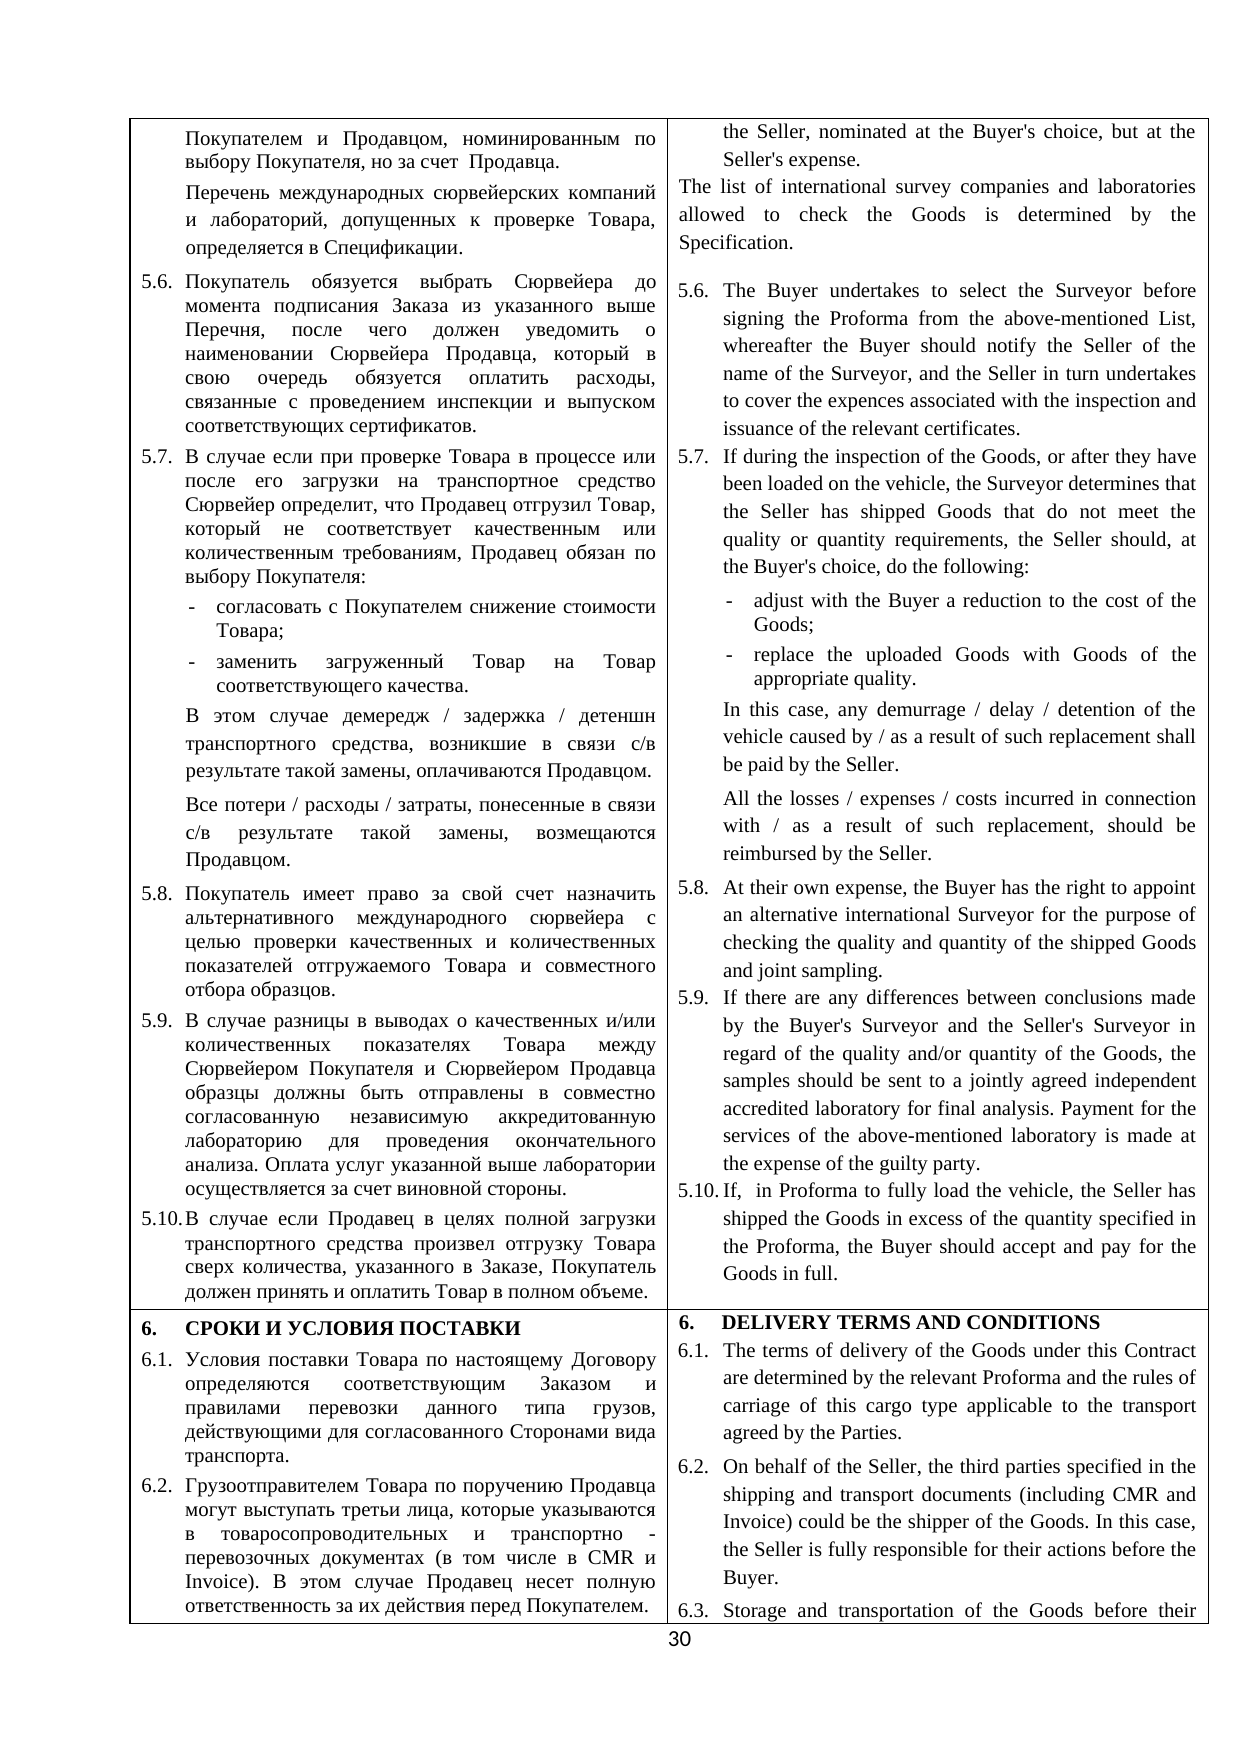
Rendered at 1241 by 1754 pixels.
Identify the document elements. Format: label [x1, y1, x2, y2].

table_cell [131, 1310, 667, 1622]
table_cell [131, 119, 667, 1309]
table_cell [668, 1310, 1208, 1622]
table_cell [668, 119, 1208, 1309]
